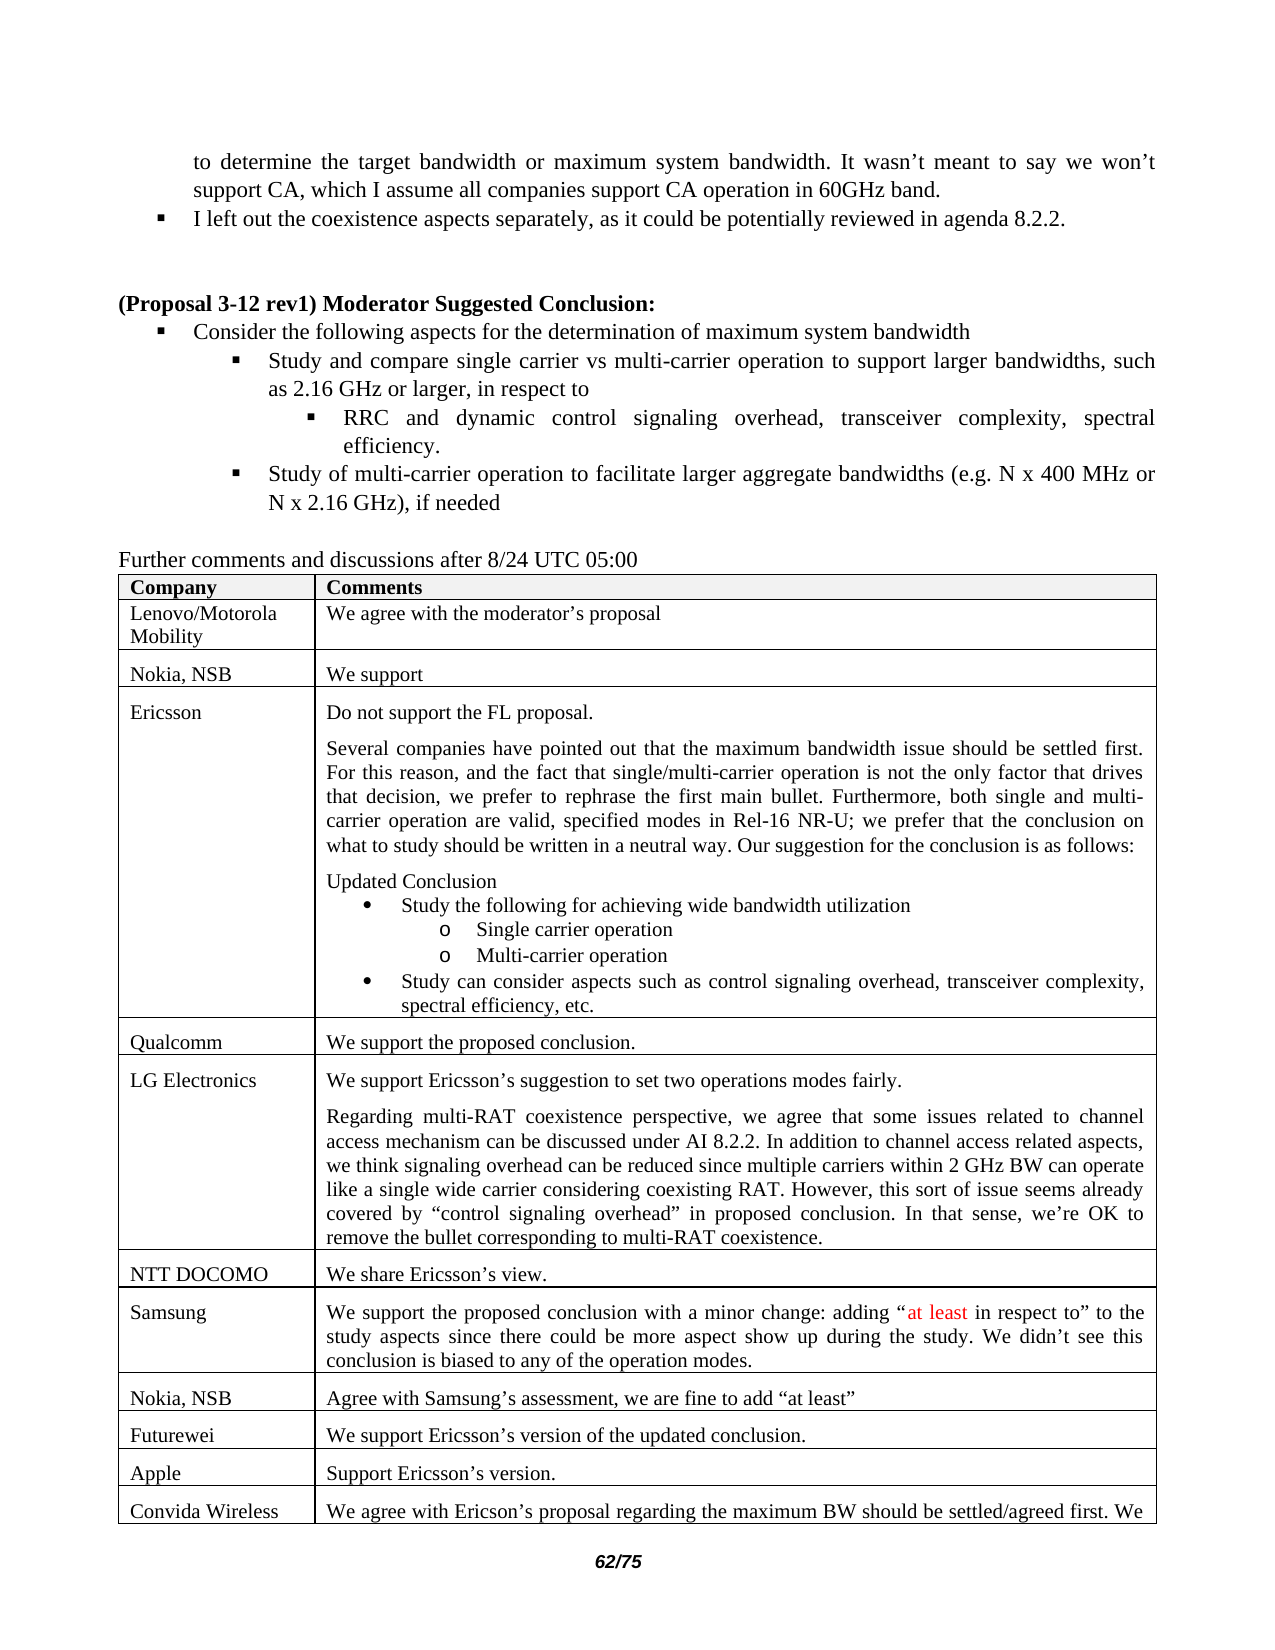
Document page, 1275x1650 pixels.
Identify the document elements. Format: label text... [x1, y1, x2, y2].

text (Proposal 3-12 rev1) Moderator Suggested Conclusion: [118, 290, 1157, 316]
list Study and compare single carrier vs multi-carrier operation to support larger bandwidths, such as 2.16 GHz or larger, in respect to [231, 347, 1157, 402]
table_cell We support the proposed conclusion. [316, 1018, 1156, 1054]
table_cell We support Ericsson’s suggestion to set two operations modes fairly. Regarding multi-RAT coexistence perspective, we agree that some issues related to channel access mechanism can be discussed under AI 8.2.2. In addition to channel access related aspects, we think signaling overhead can be reduced since multiple carriers within 2 GHz BW can operate like a single wide carrier considering coexisting RAT. However, this sort of issue seems already covered by “control signaling overhead” in proposed conclusion. In that sense, we’re OK to remove the bullet corresponding to multi-RAT coexistence. [316, 1055, 1156, 1249]
table_cell Do not support the FL proposal. Several companies have pointed out that the maximum bandwidth issue should be settled first. For this reason, and the fact that single/multi-carrier operation is not the only factor that drives that decision, we prefer to rephrase the first main bullet. Furthermore, both single and multi-carrier operation are valid, specified modes in Rel-16 NR-U; we prefer that the conclusion on what to study should be written in a neutral way. Our suggestion for the conclusion is as follows: Updated Conclusion Study the following for achieving wide bandwidth utilization Single carrier operation Multi-carrier operation Study can consider aspects such as control signaling overhead, transceiver complexity, spectral efficiency, etc. [316, 687, 1156, 1017]
table_cell Support Ericsson’s version. [316, 1449, 1156, 1485]
table_cell LG Electronics [119, 1055, 314, 1249]
table_cell We support Ericsson’s version of the updated conclusion. [316, 1411, 1156, 1447]
table_cell Samsung [119, 1288, 314, 1372]
table_cell NTT DOCOMO [119, 1250, 314, 1286]
list RRC and dynamic control signaling overhead, transceiver complexity, spectral efficiency. [306, 404, 1157, 458]
table_cell Convida Wireless [119, 1486, 314, 1523]
table_cell Lenovo/Motorola Mobility [119, 600, 314, 648]
table_cell Qualcomm [119, 1018, 314, 1054]
table_cell Nokia, NSB [119, 650, 314, 686]
table_cell We agree with the moderator’s proposal [316, 600, 1156, 648]
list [156, 148, 1157, 202]
table_cell Futurewei [119, 1411, 314, 1447]
list I left out the coexistence aspects separately, as it could be potentially reviewed in agenda 8.2.2. [156, 204, 1157, 231]
table_cell Agree with Samsung’s assessment, we are fine to add “at least” [316, 1373, 1156, 1410]
table_header Comments [316, 575, 1156, 599]
list Study of multi-carrier operation to facilitate larger aggregate bandwidths (e.g. N x 400 MHz or N x 2.16 GHz), if needed [231, 461, 1157, 515]
list Consider the following aspects for the determination of maximum system bandwidth [156, 318, 1157, 345]
table_cell Nokia, NSB [119, 1373, 314, 1410]
table_cell Ericsson [119, 687, 314, 1017]
text Further comments and discussions after 8/24 UTC 05:00 [118, 546, 1157, 572]
table_cell We support [316, 650, 1156, 686]
table_cell We share Ericsson’s view. [316, 1250, 1156, 1286]
table_cell Apple [119, 1449, 314, 1485]
table_cell We support the proposed conclusion with a minor change: adding “at least in respect to” to the study aspects since there could be more aspect show up during the study. We didn’t see this conclusion is biased to any of the operation modes. [316, 1288, 1156, 1372]
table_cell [316, 1486, 1156, 1523]
table_header Company [119, 575, 314, 599]
